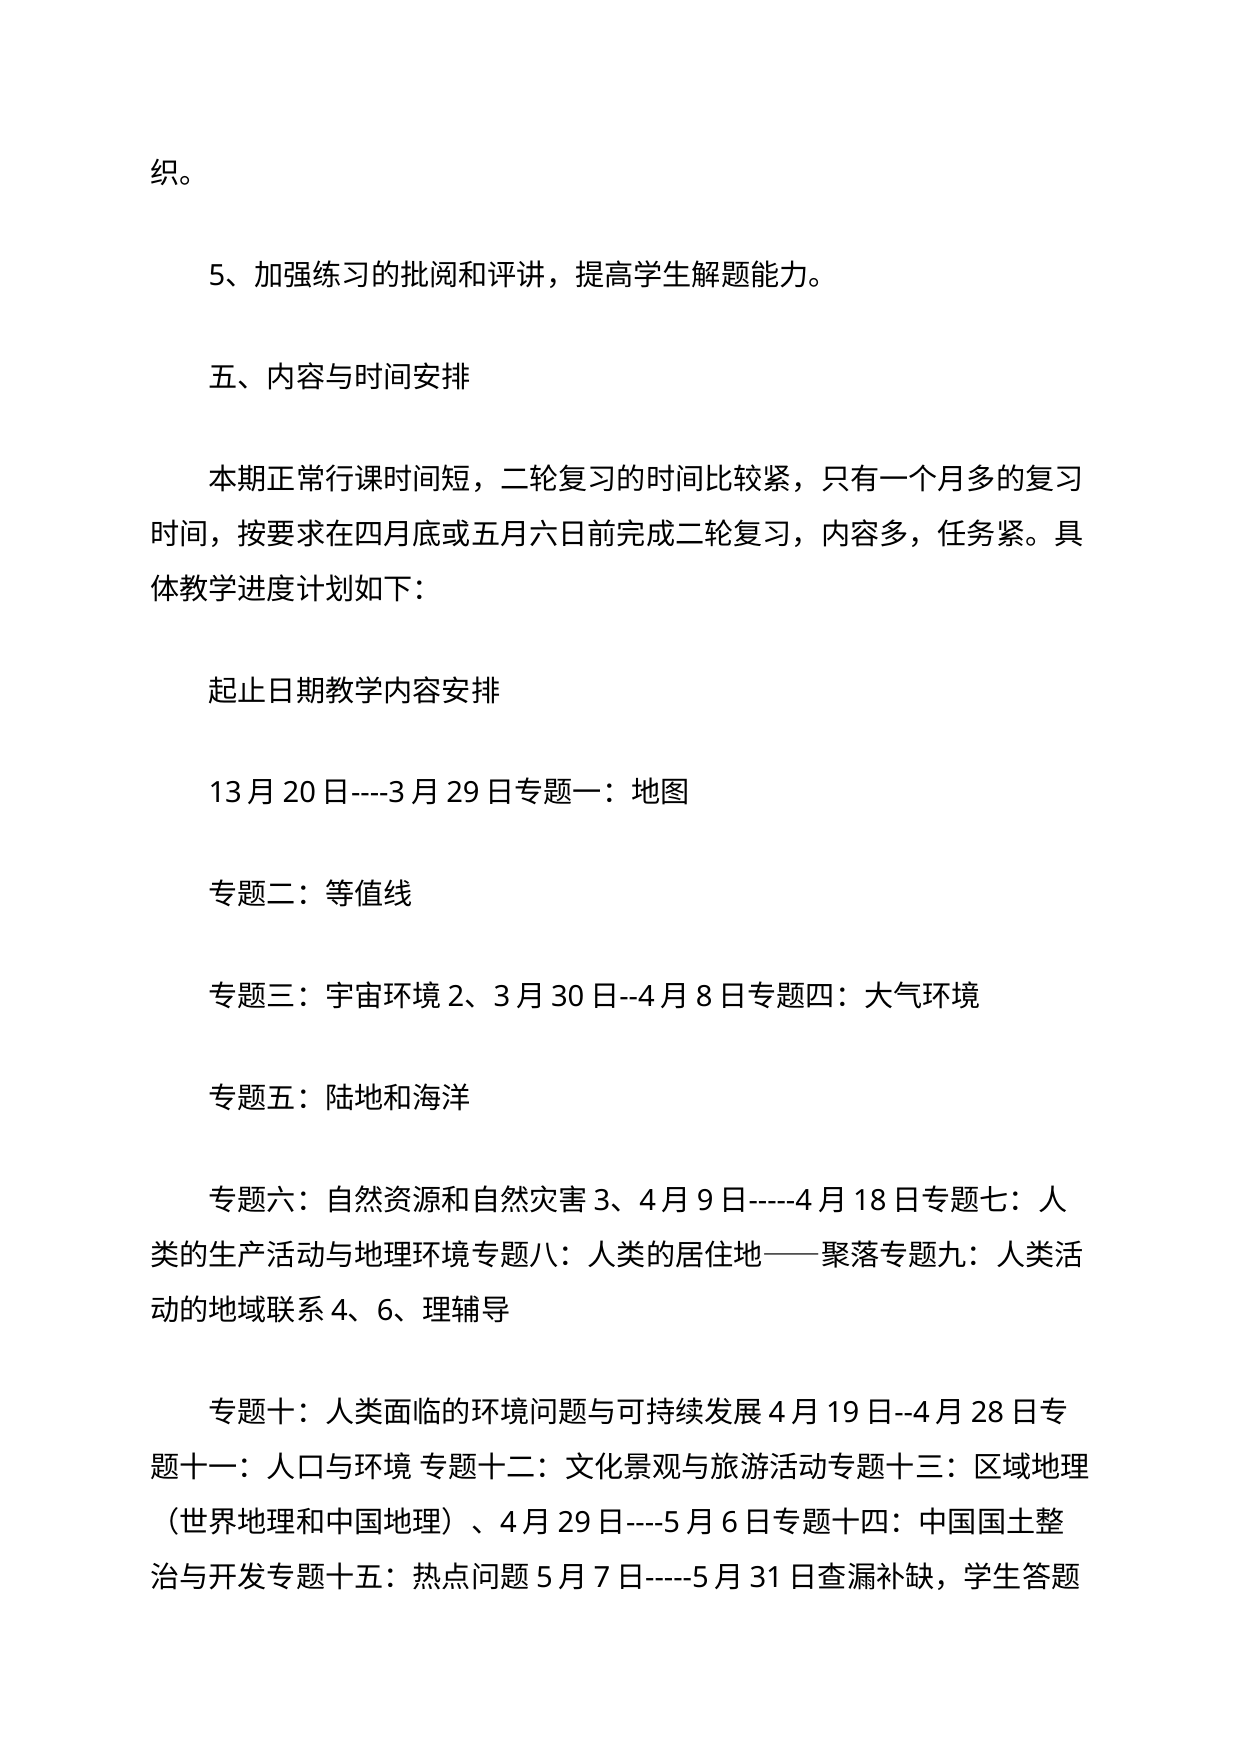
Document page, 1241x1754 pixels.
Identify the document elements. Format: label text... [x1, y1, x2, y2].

text 专题六：自然资源和自然灾害3、4月9日-----4月18日专题七：人类的生产活动与地理环境专题八：人类的居住地——聚落专题九：人类活动的地域联系4、6、理辅导 [150, 1176, 1090, 1329]
text 13月20日----3月29日专题一：地图 [150, 769, 1090, 811]
text 本期正常行课时间短，二轮复习的时间比较紧，只有一个月多的复习时间，按要求在四月底或五月六日前完成二轮复习，内容多，任务紧。具体教学进度计划如下： [150, 456, 1090, 608]
text 起止日期教学内容安排 [150, 667, 1090, 709]
text 专题三：宇宙环境2、3月30日--4月8日专题四：大气环境 [150, 973, 1090, 1015]
text 专题五：陆地和海洋 [150, 1074, 1090, 1117]
text 五、内容与时间安排 [150, 354, 1090, 396]
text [150, 150, 1090, 192]
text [150, 1388, 1090, 1596]
text 5、加强练习的批阅和评讲，提高学生解题能力。 [150, 252, 1090, 294]
text 专题二：等值线 [150, 871, 1090, 913]
